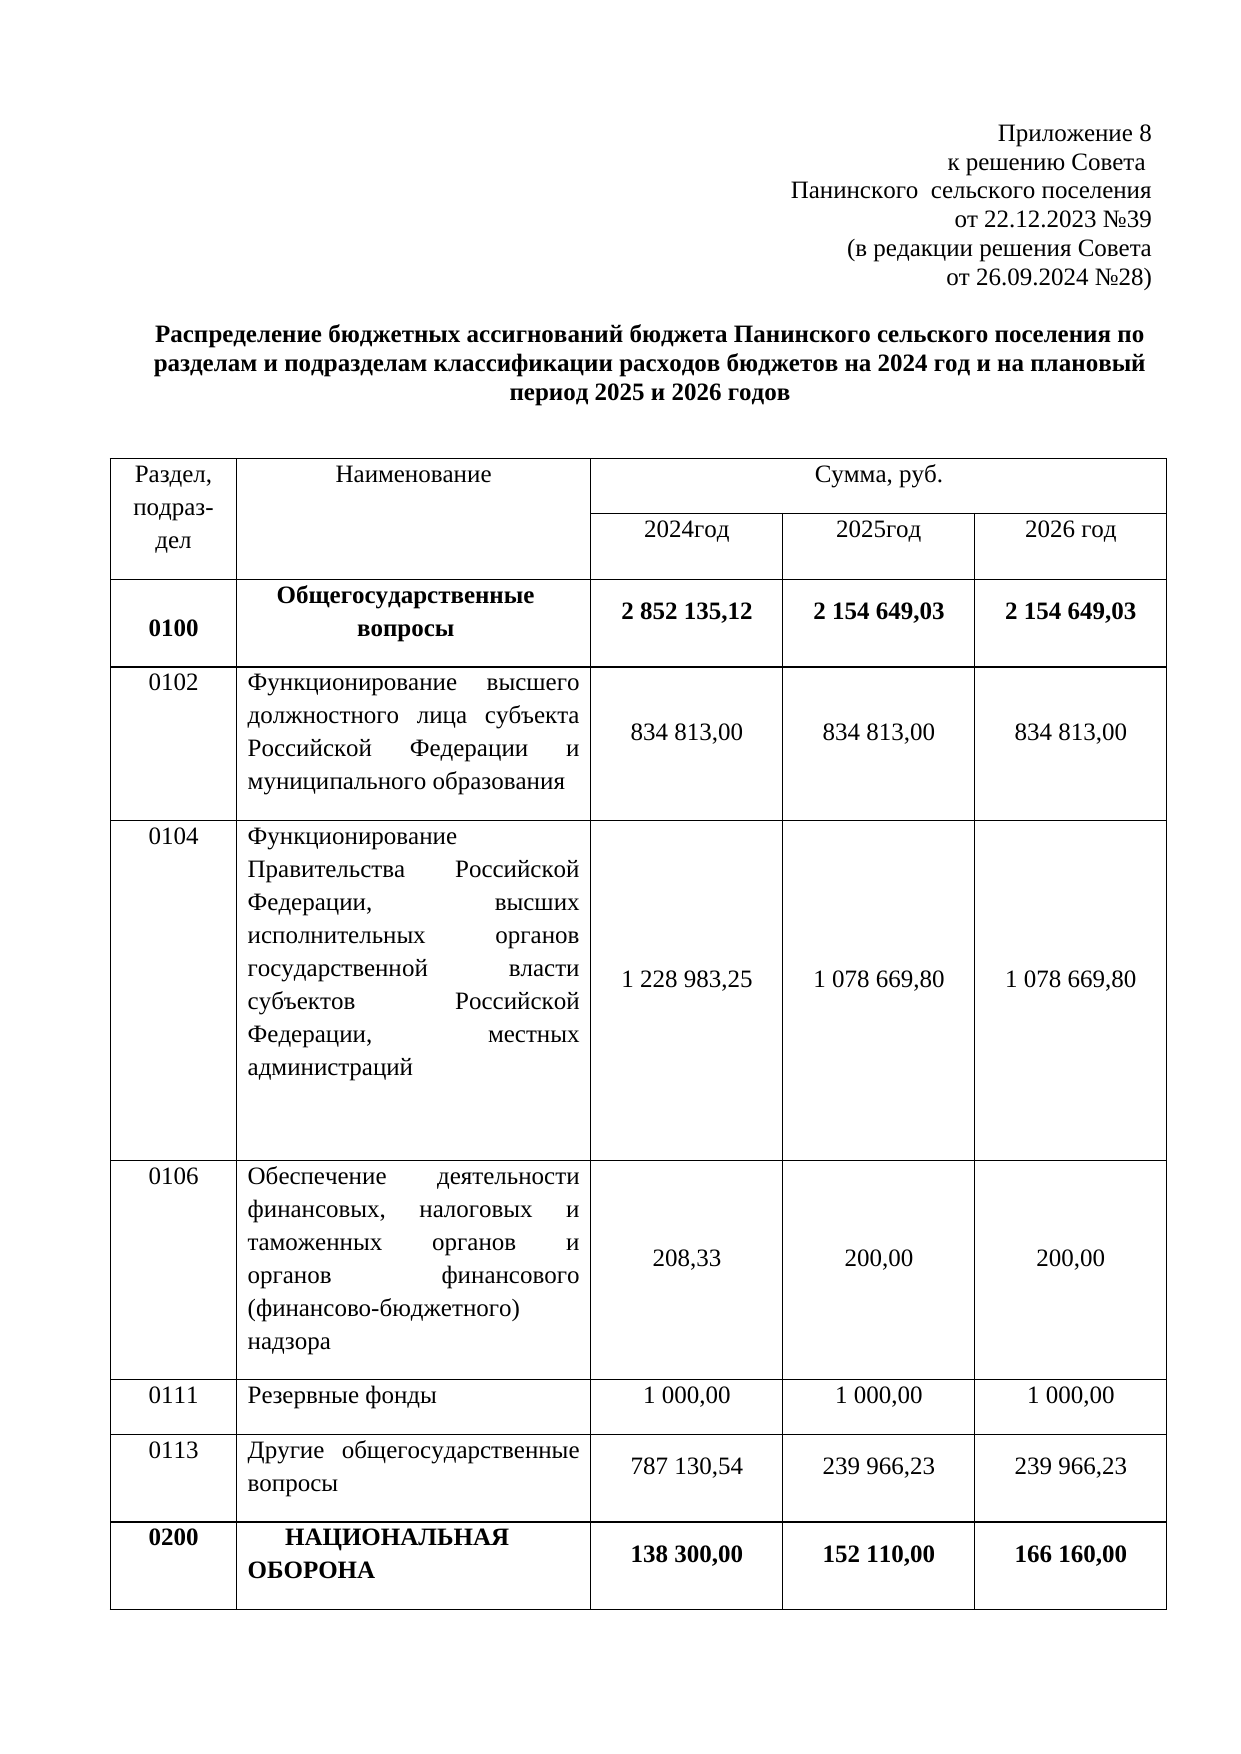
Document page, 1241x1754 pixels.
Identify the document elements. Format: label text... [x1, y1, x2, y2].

table_cell 0113 [111, 1435, 236, 1521]
text от 26.09.2024 №28) [148, 262, 1152, 291]
table_cell 0102 [111, 668, 236, 820]
table_cell 834 813,00 [975, 668, 1166, 820]
table_cell 787 130,54 [591, 1435, 782, 1521]
table_cell Функционирование Правительства Российской Федерации, высших исполнительных органов государственной власти субъектов Российской Федерации, местных администраций [237, 821, 590, 1160]
table_cell 1 228 983,25 [591, 821, 782, 1160]
table_cell 2 852 135,12 [591, 580, 782, 666]
table_cell 1 078 669,80 [975, 821, 1166, 1160]
table_cell 1 000,00 [591, 1380, 782, 1434]
table_cell 200,00 [975, 1161, 1166, 1379]
table_cell 1 000,00 [975, 1380, 1166, 1434]
table_cell 0200 [111, 1523, 236, 1609]
table_cell 239 966,23 [975, 1435, 1166, 1521]
table_cell 2 154 649,03 [783, 580, 974, 666]
table_cell 834 813,00 [783, 668, 974, 820]
text Приложение 8 к решению Совета Панинского сельского поселения от 22.12.2023 №39 [148, 118, 1152, 233]
table_cell НАЦИОНАЛЬНАЯ ОБОРОНА [237, 1523, 590, 1609]
table_cell Обеспечение деятельности финансовых, налоговых и таможенных органов и органов финансового (финансово-бюджетного) надзора [237, 1161, 590, 1379]
table_cell 2024год [591, 514, 782, 579]
table_cell 1 000,00 [783, 1380, 974, 1434]
table_cell 152 110,00 [783, 1523, 974, 1609]
table_cell 166 160,00 [975, 1523, 1166, 1609]
table_cell 834 813,00 [591, 668, 782, 820]
table_cell 0111 [111, 1380, 236, 1434]
table_cell Резервные фонды [237, 1380, 590, 1434]
table_cell 0100 [111, 580, 236, 666]
table_cell 239 966,23 [783, 1435, 974, 1521]
table_cell 2 154 649,03 [975, 580, 1166, 666]
table_cell Общегосударственные вопросы [237, 580, 590, 666]
table_header Наименование [237, 459, 590, 579]
text Распределение бюджетных ассигнований бюджета Панинского сельского поселения по разделам и подразделам классификации расходов бюджетов на 2024 год и на плановый период 2025 и 2026 годов [148, 319, 1152, 406]
table_cell 1 078 669,80 [783, 821, 974, 1160]
table_cell Другие общегосударственные вопросы [237, 1435, 590, 1521]
table_cell 138 300,00 [591, 1523, 782, 1609]
table_cell 2026 год [975, 514, 1166, 579]
table_cell 200,00 [783, 1161, 974, 1379]
table_header Раздел, подраз-дел [111, 459, 236, 579]
table_cell 2025год [783, 514, 974, 579]
text (в редакции решения Совета [148, 233, 1152, 262]
table_cell 0104 [111, 821, 236, 1160]
table_header Сумма, руб. [591, 459, 1166, 513]
table_cell Функционирование высшего должностного лица субъекта Российской Федерации и муниципального образования [237, 668, 590, 820]
table_cell 208,33 [591, 1161, 782, 1379]
table_cell 0106 [111, 1161, 236, 1379]
